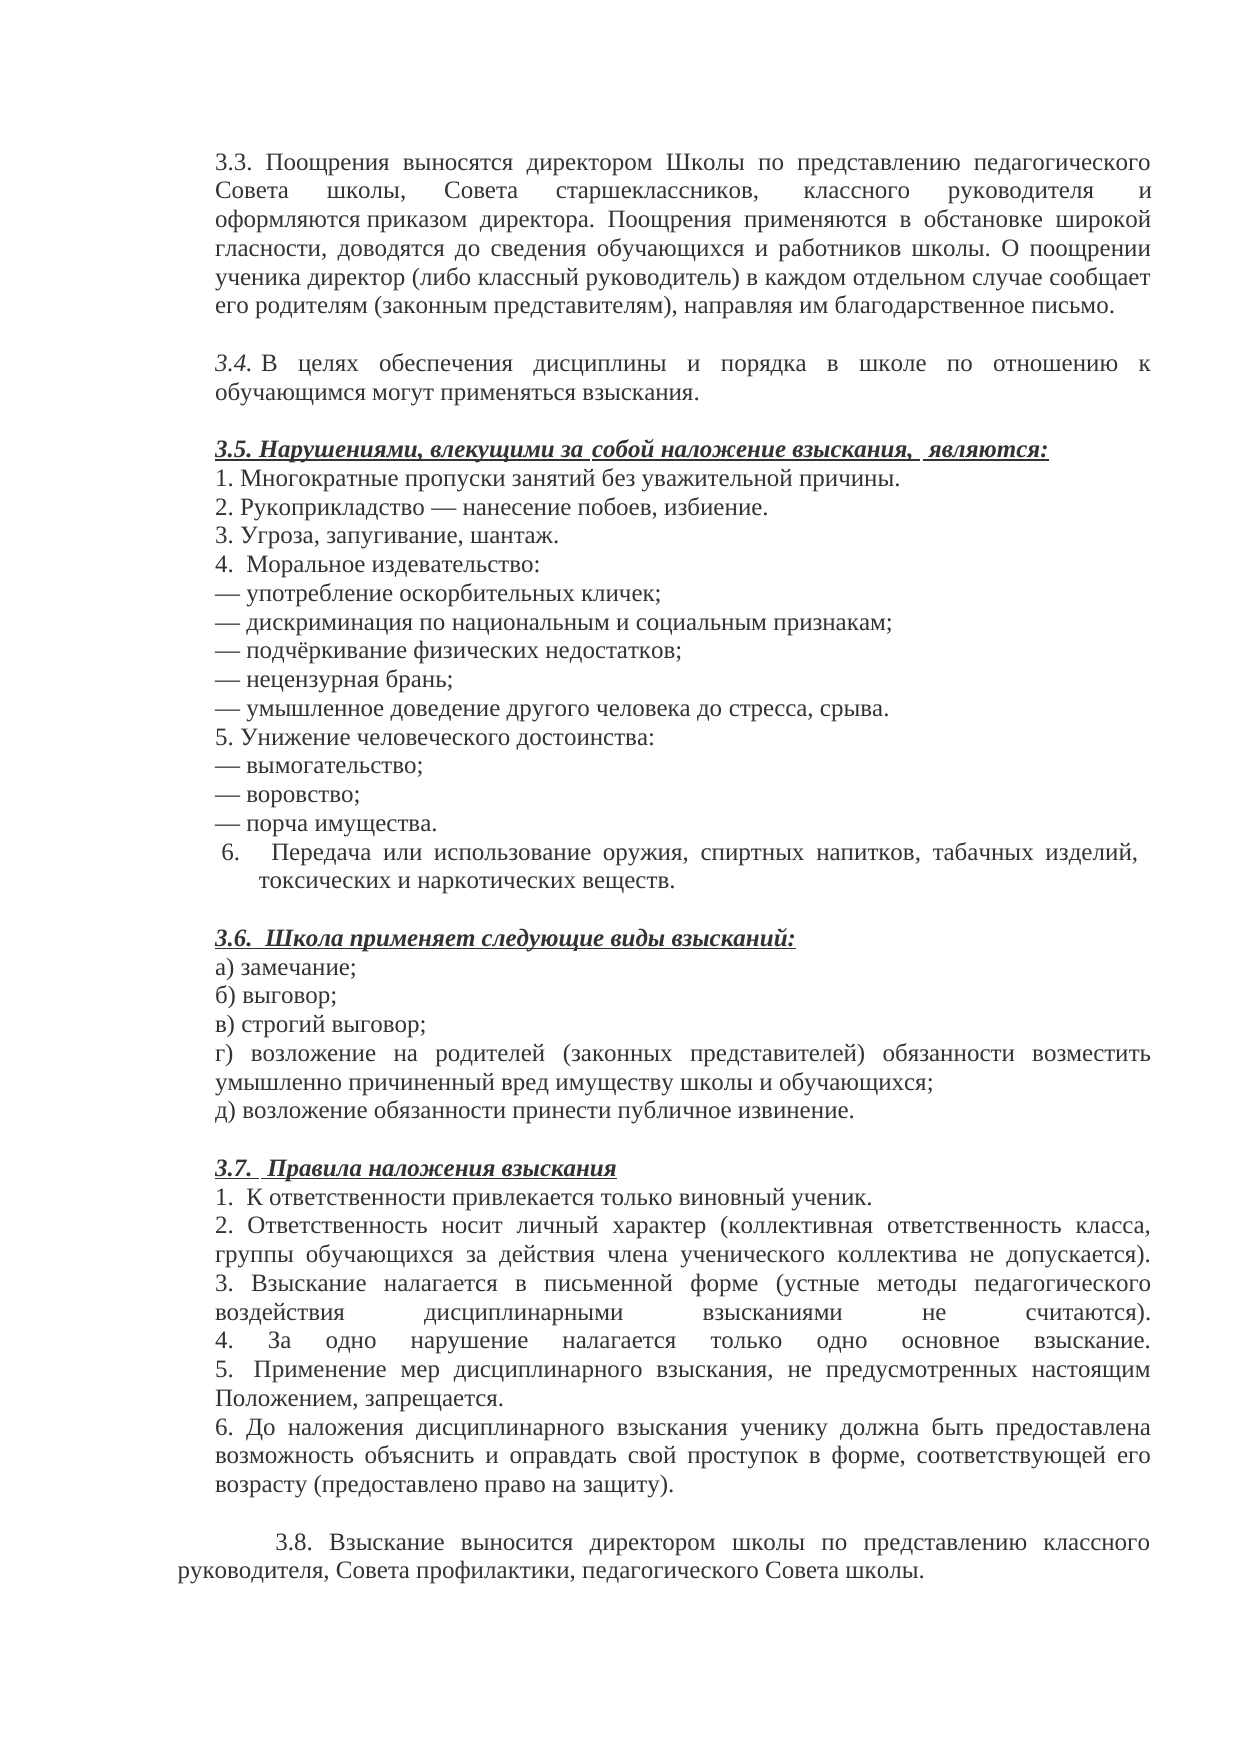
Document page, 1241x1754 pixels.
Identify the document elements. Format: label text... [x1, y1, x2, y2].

text в) строгий выговор; [215, 1009, 1152, 1038]
text 3. Угроза, запугивание, шантаж. [215, 521, 1152, 549]
text 3.8. Взыскание выносится директором школы по представлению классного руководителя, Совета профилактики, педагогического Совета школы. [177, 1527, 1152, 1584]
text 1. Многократные пропуски занятий без уважительной причины. [215, 463, 1152, 492]
text — умышленное доведение другого человека до стресса, срыва. [215, 693, 1152, 722]
text 6. Передача или использование оружия, спиртных напитков, табачных изделий, токсических и наркотических веществ. [221, 837, 1138, 894]
text 1. К ответственности привлекается только виновный ученик. [215, 1182, 1152, 1211]
text 5. Унижение человеческого достоинства: [215, 722, 1152, 751]
text 3.5. Нарушениями, влекущими за собой наложение взыскания, являются: [215, 434, 1152, 463]
text 3.3. Поощрения выносятся директором Школы по представлению педагогического Совета школы, Совета старшеклассников, классного руководителя и оформляются приказом директора. Поощрения применяются в обстановке широкой гласности, доводятся до сведения обучающихся и работников школы. О поощрении ученика директор (либо классный руководитель) в каждом отдельном случае сообщает его родителям (законным представителям), направляя им благодарственное письмо. [215, 147, 1152, 319]
text — употребление оскорбительных кличек; [215, 578, 1152, 607]
text 3.6. Школа применяет следующие виды взысканий: [215, 923, 1152, 952]
text б) выговор; [215, 981, 1152, 1009]
text — нецензурная брань; [215, 664, 1152, 693]
text — дискриминация по национальным и социальным признакам; [215, 607, 1152, 636]
text — вымогательство; — воровство; — порча имущества. [215, 751, 1152, 837]
text 2. Рукоприкладство — нанесение побоев, избиение. [215, 492, 1152, 521]
text 6. До наложения дисциплинарного взыскания ученику должна быть предоставлена возможность объяснить и оправдать свой проступок в форме, соответствующей его возрасту (предоставлено право на защиту). [215, 1412, 1152, 1498]
text 2. Ответственность носит личный характер (коллективная ответственность класса, группы обучающихся за действия члена ученического коллектива не допускается). 3. Взыскание налагается в письменной форме (устные методы педагогического воздействия дисциплинарными взысканиями не считаются). 4. За одно нарушение налагается только одно основное взыскание. 5. Применение мер дисциплинарного взыскания, не предусмотренных настоящим Положением, запрещается. [215, 1211, 1152, 1412]
text 4. Моральное издевательство: [215, 549, 1152, 578]
text д) возложение обязанности принести публичное извинение. [215, 1096, 1152, 1124]
text 3.4. В целях обеспечения дисциплины и порядка в школе по отношению к обучающимся могут применяться взыскания. [215, 348, 1152, 406]
text г) возложение на родителей (законных представителей) обязанности возместить умышленно причиненный вред имуществу школы и обучающихся; [215, 1038, 1152, 1096]
text — подчёркивание физических недостатков; [215, 636, 1152, 664]
text а) замечание; [215, 952, 1152, 981]
text 3.7. Правила наложения взыскания [215, 1124, 1152, 1182]
